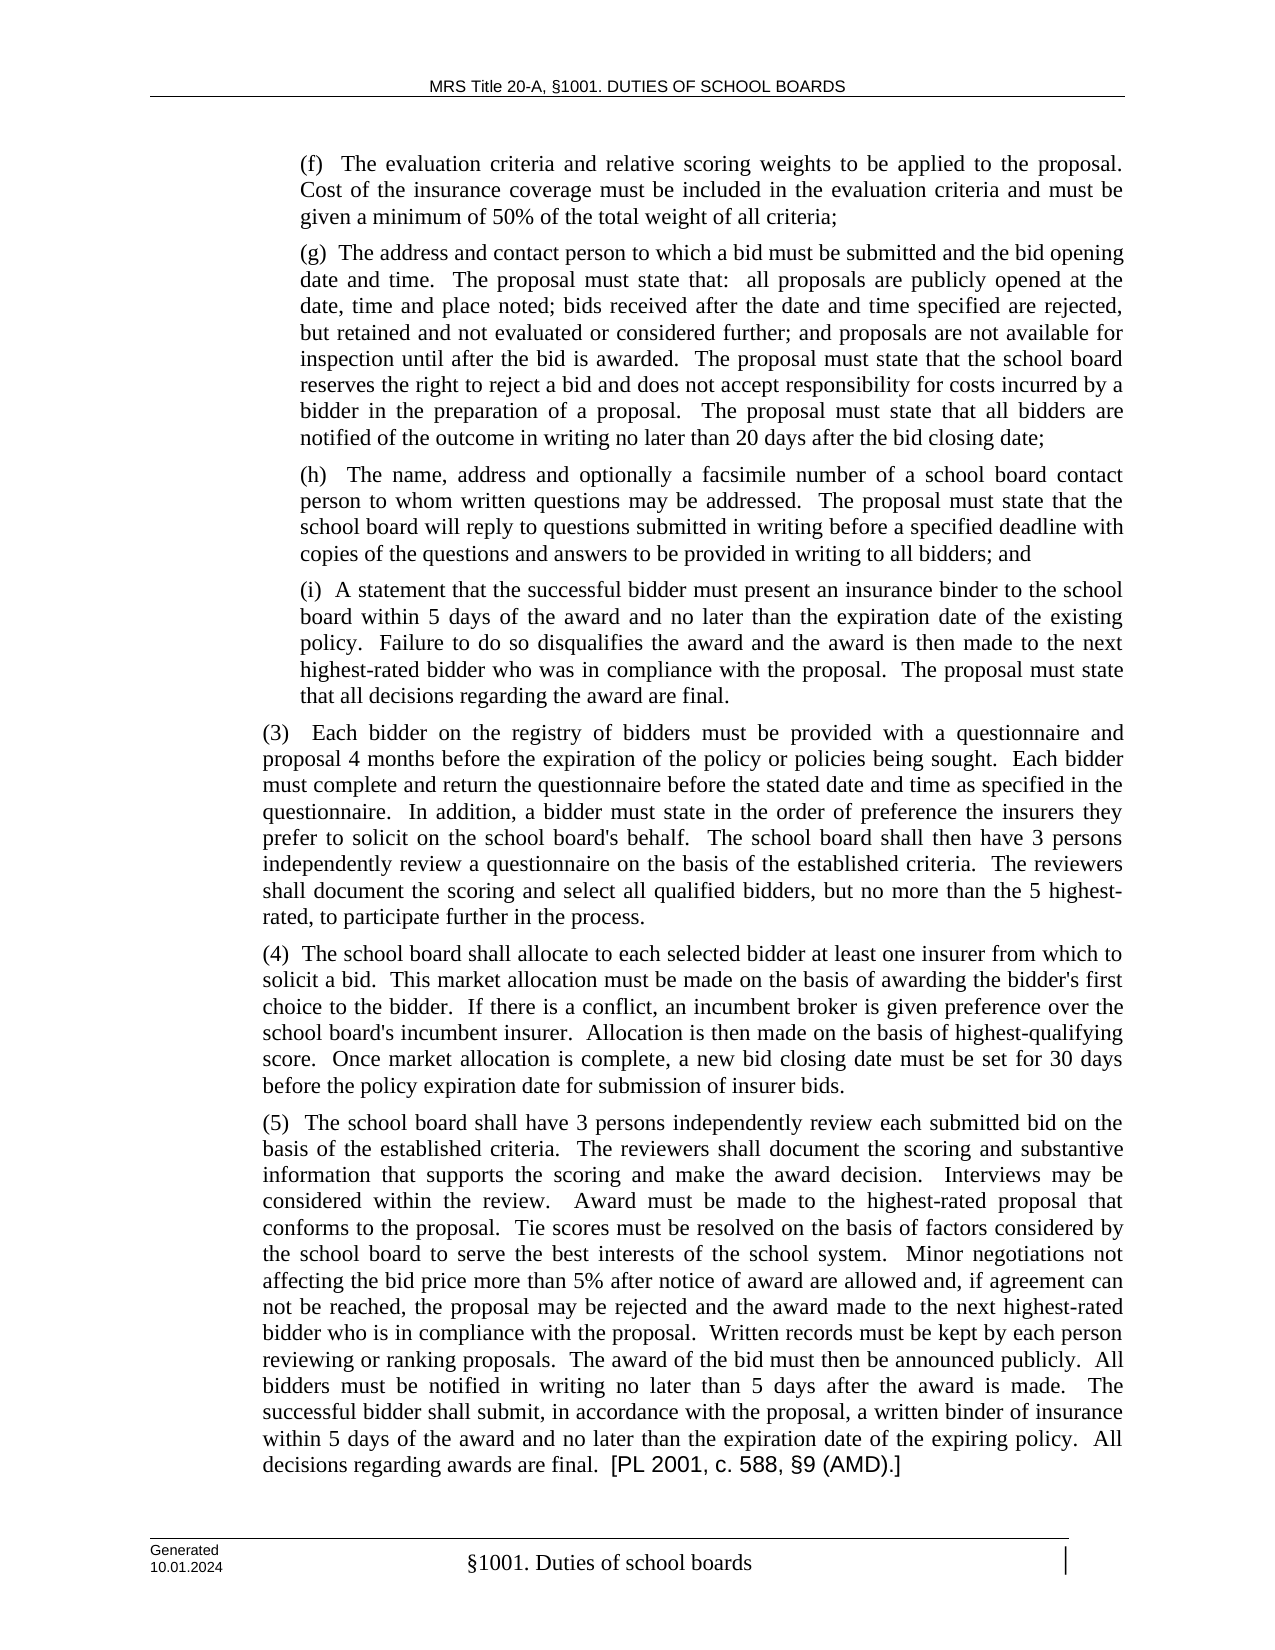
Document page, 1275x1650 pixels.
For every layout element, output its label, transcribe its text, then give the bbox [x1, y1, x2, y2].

text (g) The address and contact person to which a bid must be submitted and the bid opening date and time. The proposal must state that: all proposals are publicly opened at the date, time and place noted; bids received after the date and time specified are rejected, but retained and not evaluated or considered further; and proposals are not available for inspection until after the bid is awarded. The proposal must state that the school board reserves the right to reject a bid and does not accept responsibility for costs incurred by a bidder in the preparation of a proposal. The proposal must state that all bidders are notified of the outcome in writing no later than 20 days after the bid closing date; [300, 239, 1125, 450]
text (5) The school board shall have 3 persons independently review each submitted bid on the basis of the established criteria. The reviewers shall document the scoring and substantive information that supports the scoring and make the award decision. Interviews may be considered within the review. Award must be made to the highest-rated proposal that conforms to the proposal. Tie scores must be resolved on the basis of factors considered by the school board to serve the best interests of the school system. Minor negotiations not affecting the bid price more than 5% after notice of award are allowed and, if agreement can not be reached, the proposal may be rejected and the award made to the next highest-rated bidder who is in compliance with the proposal. Written records must be kept by each person reviewing or ranking proposals. The award of the bid must then be announced publicly. All bidders must be notified in writing no later than 5 days after the award is made. The successful bidder shall submit, in accordance with the proposal, a written binder of insurance within 5 days of the award and no later than the expiration date of the expiring policy. All decisions regarding awards are final. [PL 2001, c. 588, §9 (AMD).] [262, 1108, 1125, 1478]
text (3) Each bidder on the registry of bidders must be provided with a questionnaire and proposal 4 months before the expiration of the policy or policies being sought. Each bidder must complete and return the questionnaire before the stated date and time as specified in the questionnaire. In addition, a bidder must state in the order of preference the insurers they prefer to solicit on the school board's behalf. The school board shall then have 3 persons independently review a questionnaire on the basis of the established criteria. The reviewers shall document the scoring and select all qualified bidders, but no more than the 5 highest-rated, to participate further in the process. [262, 719, 1125, 929]
text (h) The name, address and optionally a facsimile number of a school board contact person to whom written questions may be addressed. The proposal must state that the school board will reply to questions submitted in writing before a specified deadline with copies of the questions and answers to be provided in writing to all bidders; and [300, 461, 1125, 566]
text (4) The school board shall allocate to each selected bidder at least one insurer from which to solicit a bid. This market allocation must be made on the basis of awarding the bidder's first choice to the bidder. If there is a conflict, an incumbent broker is given preference over the school board's incumbent insurer. Allocation is then made on the basis of highest-qualifying score. Once market allocation is complete, a new bid closing date must be set for 30 days before the policy expiration date for submission of insurer bids. [262, 940, 1125, 1098]
text (f) The evaluation criteria and relative scoring weights to be applied to the proposal. Cost of the insurance coverage must be included in the evaluation criteria and must be given a minimum of 50% of the total weight of all criteria; [300, 150, 1125, 229]
text (i) A statement that the successful bidder must present an insurance binder to the school board within 5 days of the award and no later than the expiration date of the existing policy. Failure to do so disqualifies the award and the award is then made to the next highest-rated bidder who was in compliance with the proposal. The proposal must state that all decisions regarding the award are final. [300, 577, 1125, 708]
